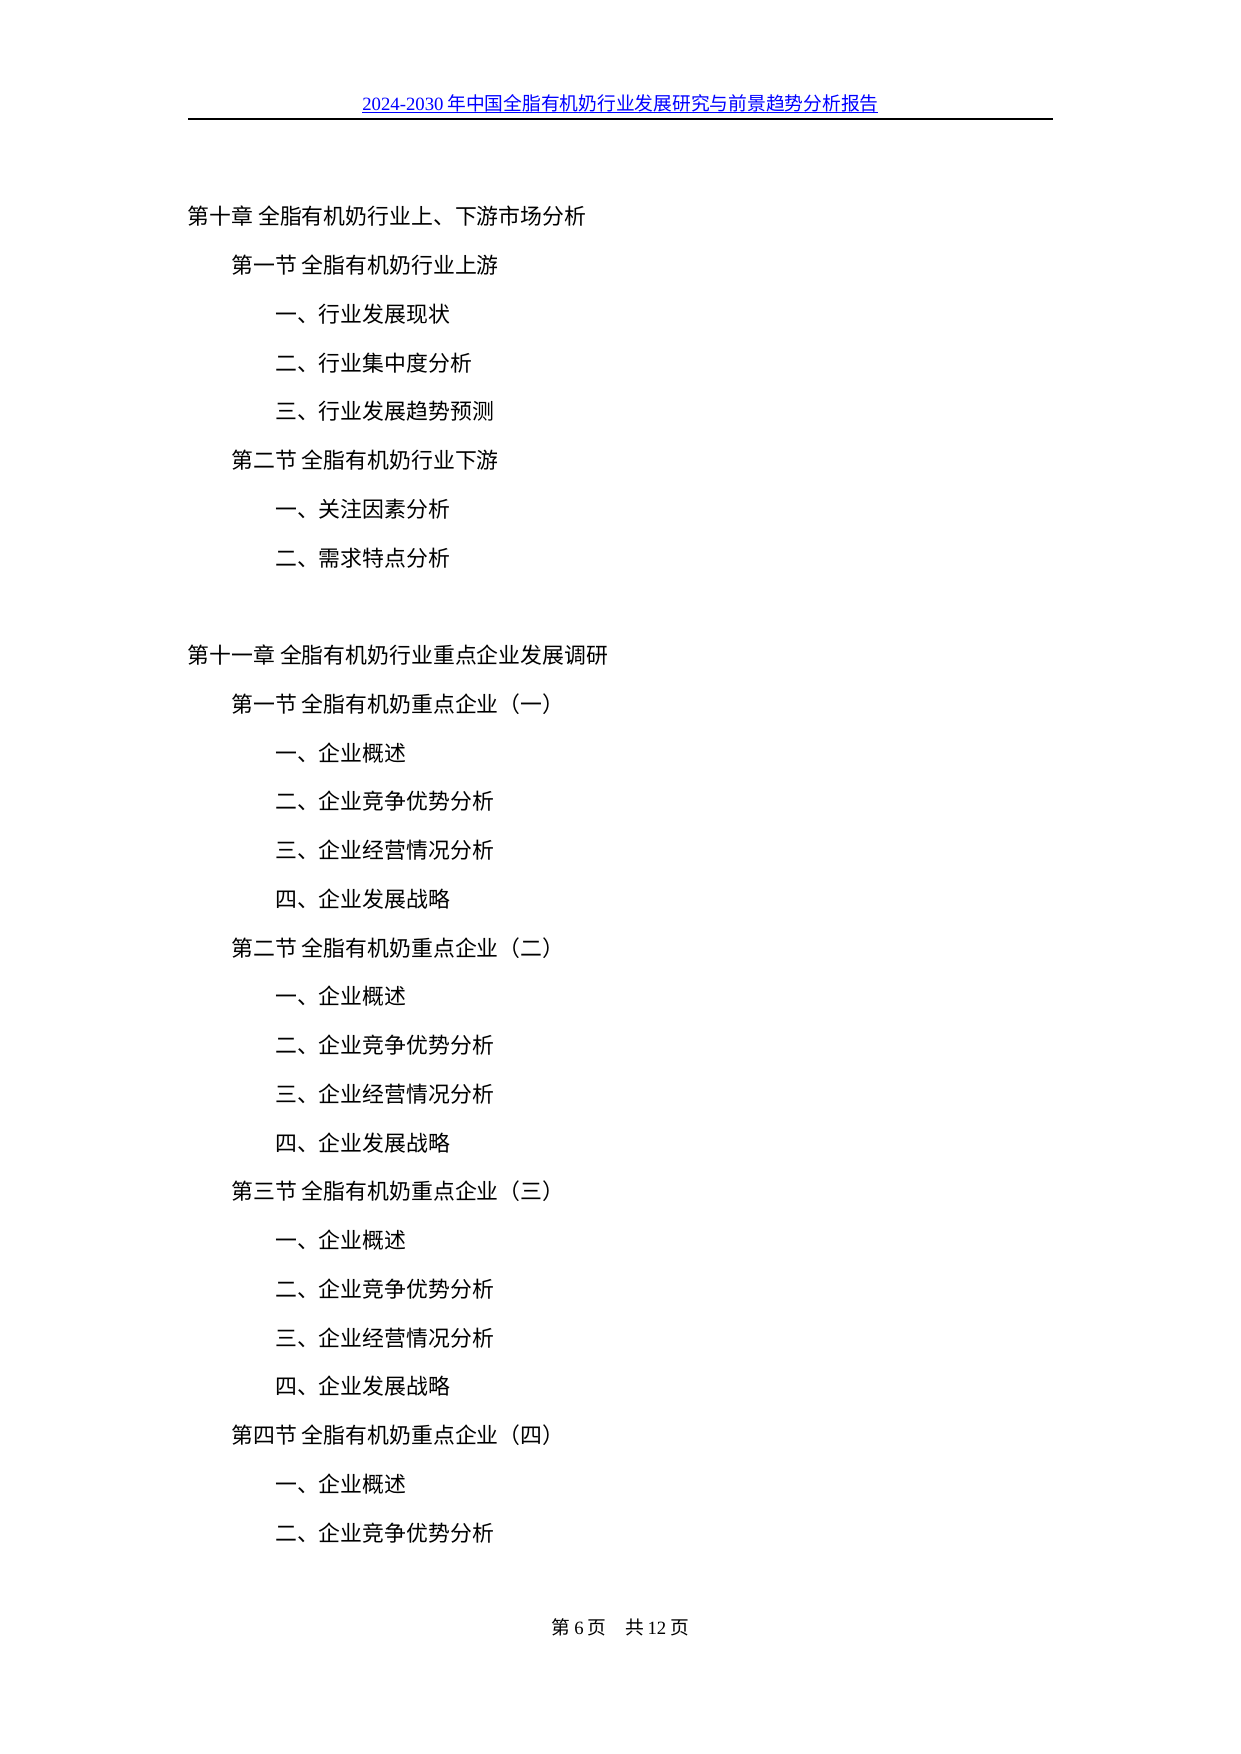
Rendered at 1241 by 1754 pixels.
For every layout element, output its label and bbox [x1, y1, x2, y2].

text [187, 150, 1053, 1548]
